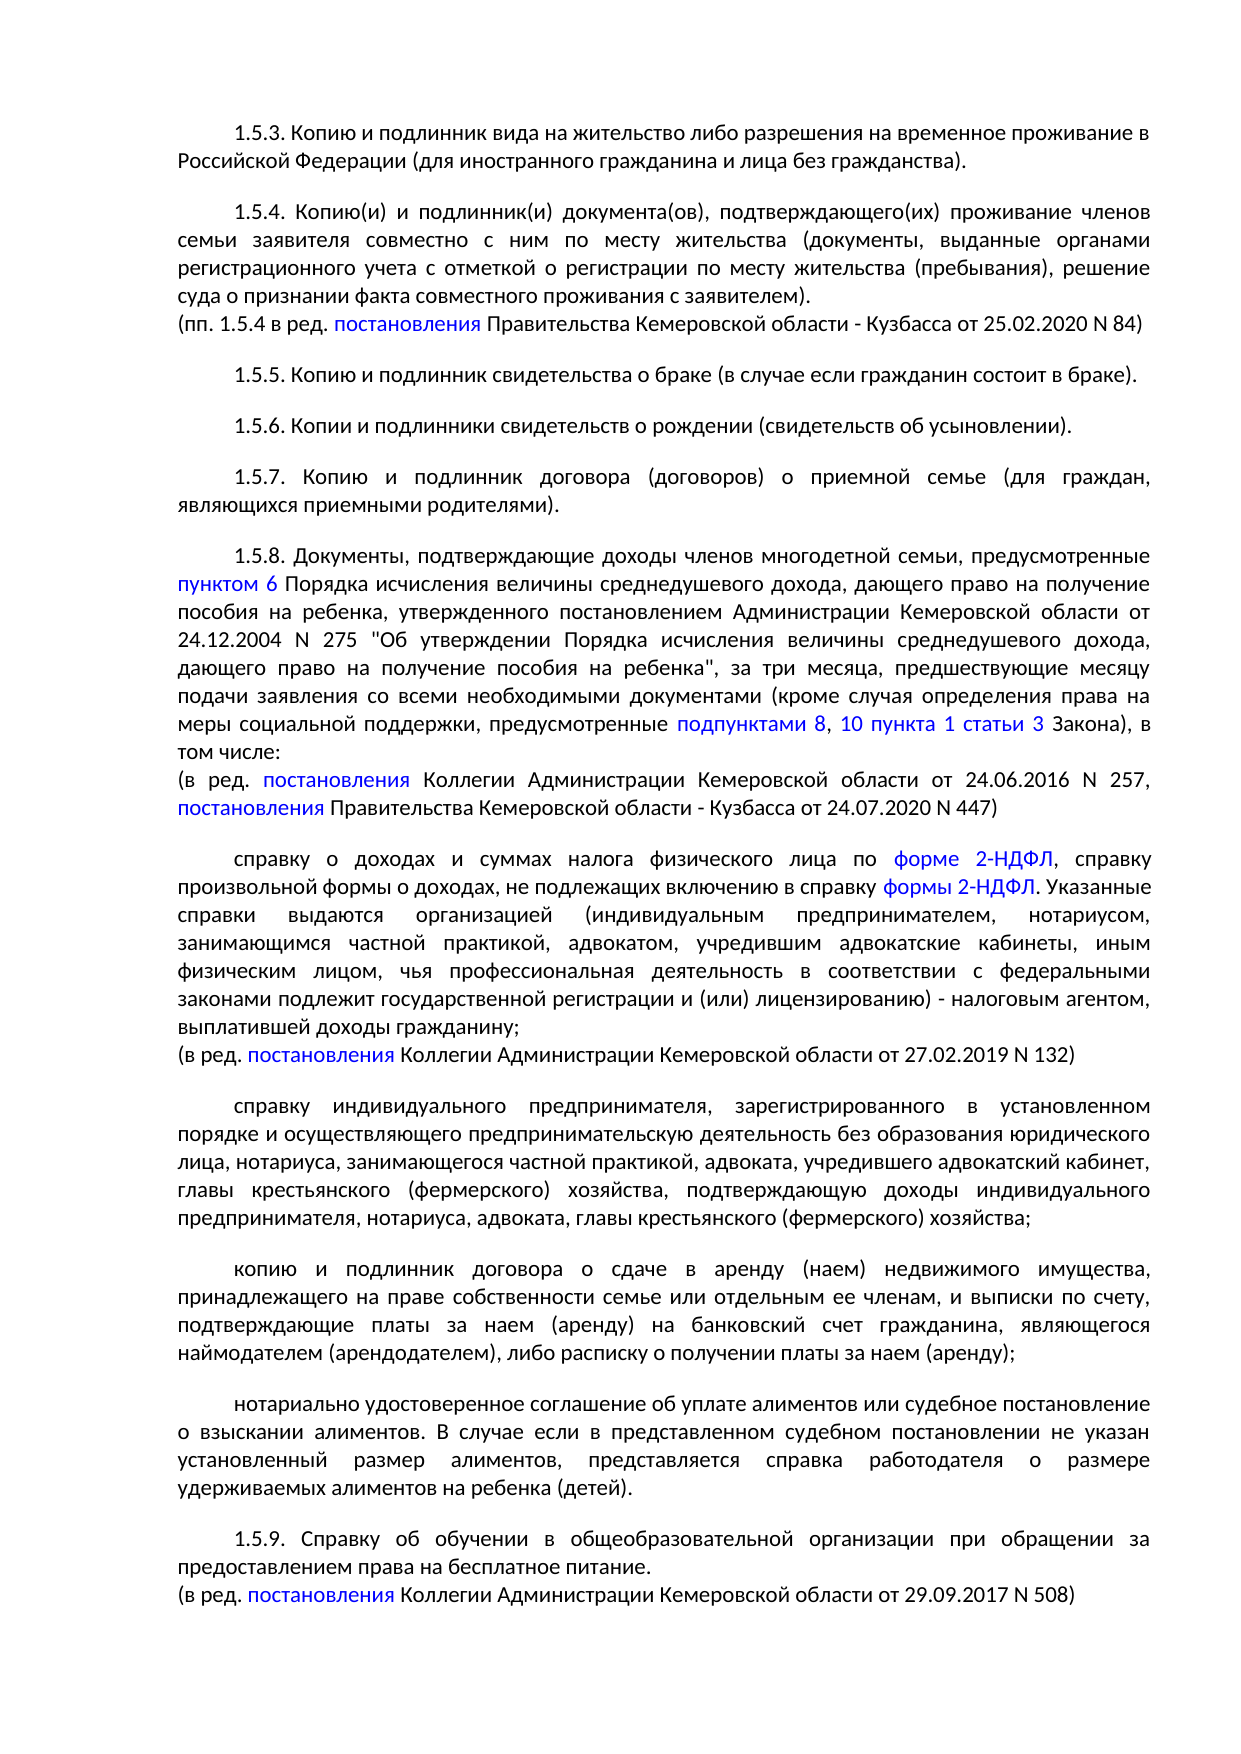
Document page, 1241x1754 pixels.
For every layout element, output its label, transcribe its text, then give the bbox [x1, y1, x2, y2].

text (в ред. постановления Коллегии Администрации Кемеровской области от 29.09.2017 N 508) [177, 1580, 1152, 1608]
text 1.5.3. Копию и подлинник вида на жительство либо разрешения на временное проживание в Российской Федерации (для иностранного гражданина и лица без гражданства). [177, 118, 1152, 174]
text 1.5.7. Копию и подлинник договора (договоров) о приемной семье (для граждан, являющихся приемными родителями). [177, 462, 1152, 518]
text (пп. 1.5.4 в ред. постановления Правительства Кемеровской области - Кузбасса от 25.02.2020 N 84) [177, 309, 1152, 337]
text (в ред. постановления Коллегии Администрации Кемеровской области от 24.06.2016 N 257, постановления Правительства Кемеровской области - Кузбасса от 24.07.2020 N 447) [177, 765, 1152, 821]
text 1.5.8. Документы, подтверждающие доходы членов многодетной семьи, предусмотренные пунктом 6 Порядка исчисления величины среднедушевого дохода, дающего право на получение пособия на ребенка, утвержденного постановлением Администрации Кемеровской области от 24.12.2004 N 275 "Об утверждении Порядка исчисления величины среднедушевого дохода, дающего право на получение пособия на ребенка", за три месяца, предшествующие месяцу подачи заявления со всеми необходимыми документами (кроме случая определения права на меры социальной поддержки, предусмотренные подпунктами 8, 10 пункта 1 статьи 3 Закона), в том числе: [177, 541, 1152, 765]
text 1.5.6. Копии и подлинники свидетельств о рождении (свидетельств об усыновлении). [177, 411, 1152, 439]
text справку о доходах и суммах налога физического лица по форме 2-НДФЛ, справку произвольной формы о доходах, не подлежащих включению в справку формы 2-НДФЛ. Указанные справки выдаются организацией (индивидуальным предпринимателем, нотариусом, занимающимся частной практикой, адвокатом, учредившим адвокатские кабинеты, иным физическим лицом, чья профессиональная деятельность в соответствии с федеральными законами подлежит государственной регистрации и (или) лицензированию) - налоговым агентом, выплатившей доходы гражданину; [177, 844, 1152, 1040]
text 1.5.4. Копию(и) и подлинник(и) документа(ов), подтверждающего(их) проживание членов семьи заявителя совместно с ним по месту жительства (документы, выданные органами регистрационного учета с отметкой о регистрации по месту жительства (пребывания), решение суда о признании факта совместного проживания с заявителем). [177, 197, 1152, 309]
text 1.5.9. Справку об обучении в общеобразовательной организации при обращении за предоставлением права на бесплатное питание. [177, 1524, 1152, 1580]
text 1.5.5. Копию и подлинник свидетельства о браке (в случае если гражданин состоит в браке). [177, 360, 1152, 388]
text (в ред. постановления Коллегии Администрации Кемеровской области от 27.02.2019 N 132) [177, 1040, 1152, 1068]
text справку индивидуального предпринимателя, зарегистрированного в установленном порядке и осуществляющего предпринимательскую деятельность без образования юридического лица, нотариуса, занимающегося частной практикой, адвоката, учредившего адвокатский кабинет, главы крестьянского (фермерского) хозяйства, подтверждающую доходы индивидуального предпринимателя, нотариуса, адвоката, главы крестьянского (фермерского) хозяйства; [177, 1091, 1152, 1231]
text нотариально удостоверенное соглашение об уплате алиментов или судебное постановление о взыскании алиментов. В случае если в представленном судебном постановлении не указан установленный размер алиментов, представляется справка работодателя о размере удерживаемых алиментов на ребенка (детей). [177, 1389, 1152, 1501]
text копию и подлинник договора о сдаче в аренду (наем) недвижимого имущества, принадлежащего на праве собственности семье или отдельным ее членам, и выписки по счету, подтверждающие платы за наем (аренду) на банковский счет гражданина, являющегося наймодателем (арендодателем), либо расписку о получении платы за наем (аренду); [177, 1254, 1152, 1366]
